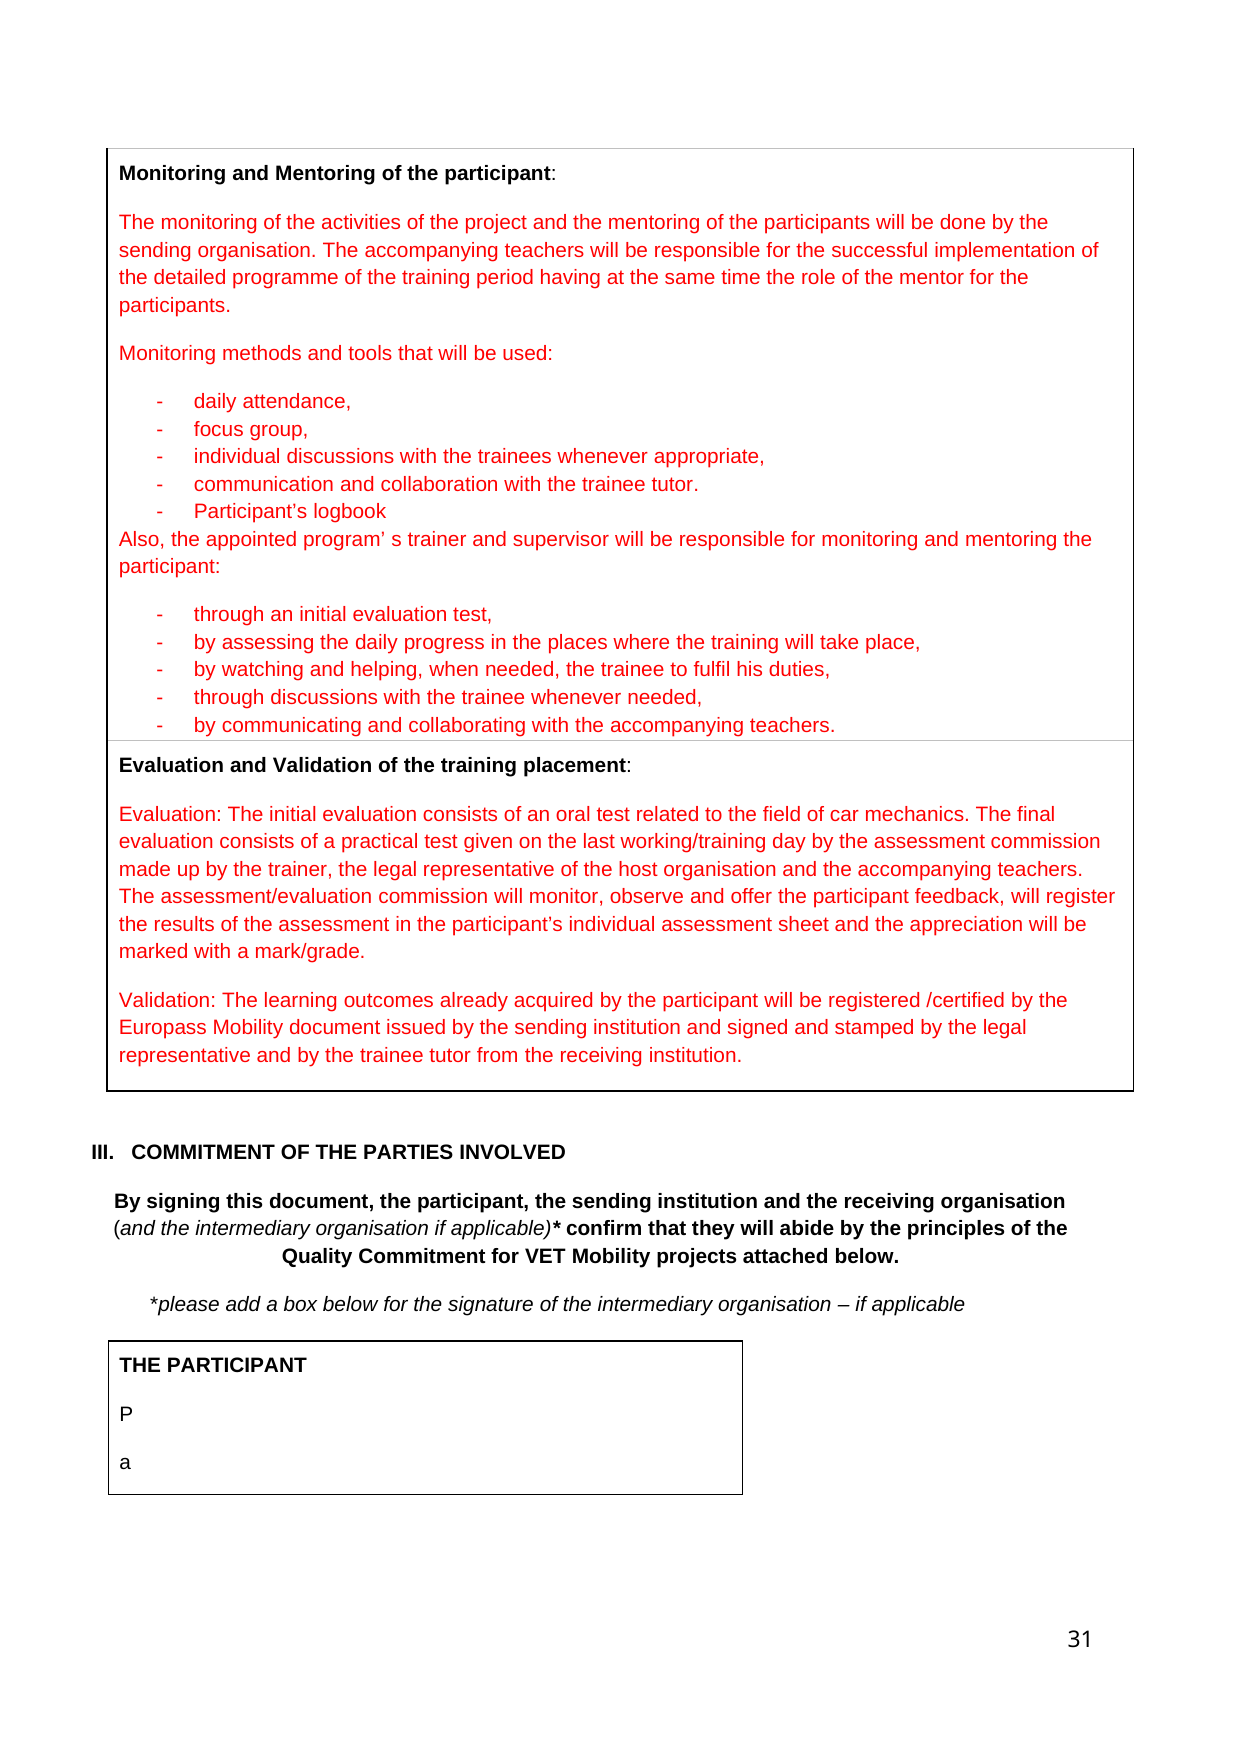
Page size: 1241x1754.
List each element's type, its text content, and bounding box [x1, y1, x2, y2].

table_cell Evaluation and Validation of the training placement: Evaluation: The initial evaluation consists of an oral test related to the field of car mechanics. The final evaluation consists of a practical test given on the last working/training day by the assessment commission made up by the trainer, the legal representative of the host organisation and the accompanying teachers. The assessment/evaluation commission will monitor, observe and offer the participant feedback, will register the results of the assessment in the participant’s individual assessment sheet and the appreciation will be marked with a mark/grade. Validation: The learning outcomes already acquired by the participant will be registered /certified by the Europass Mobility document issued by the sending institution and signed and stamped by the legal representative and by the trainee tutor from the receiving institution. [108, 741, 1133, 1090]
text *please add a box below for the signature of the intermediary organisation – if applicable [150, 1292, 1153, 1316]
list COMMITMENT OF THE PARTIES INVOLVED [91, 1140, 1153, 1164]
table_header Monitoring and Mentoring of the participant: The monitoring of the activities of the project and the mentoring of the participants will be done by the sending organisation. The accompanying teachers will be responsible for the successful implementation of the detailed programme of the training period having at the same time the role of the mentor for the participants. Monitoring methods and tools that will be used: daily attendance, focus group, individual discussions with the trainees whenever appropriate, communication and collaboration with the trainee tutor. Participant’s logbook Also, the appointed program’ s trainer and supervisor will be responsible for monitoring and mentoring the participant: through an initial evaluation test, by assessing the daily progress in the places where the training will take place, by watching and helping, when needed, the trainee to fulfil his duties, through discussions with the trainee whenever needed, by communicating and collaborating with the accompanying teachers. [108, 149, 1133, 740]
text By signing this document, the participant, the sending institution and the receiving organisation (and the intermediary organisation if applicable)* confirm that they will abide by the principles of the Quality Commitment for VET Mobility projects attached below. [112, 1188, 1068, 1267]
